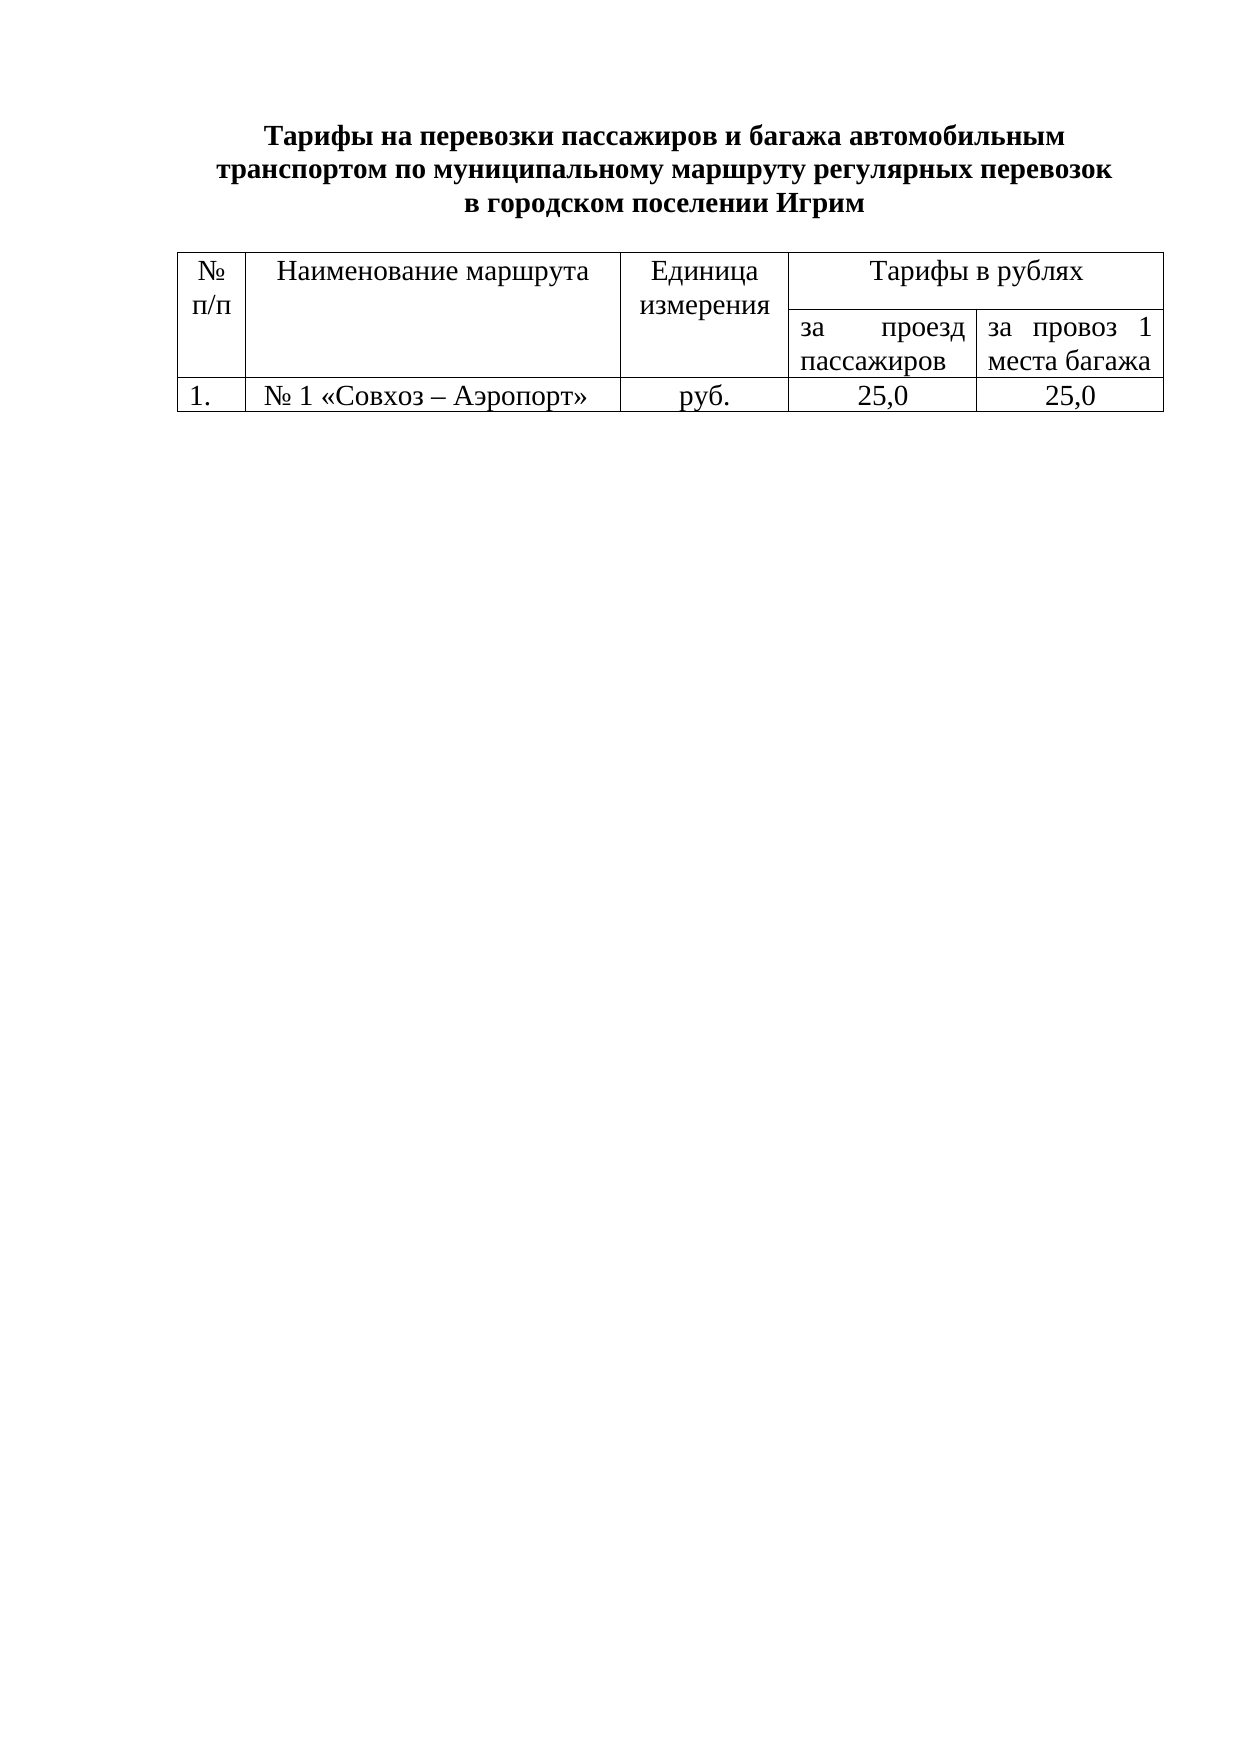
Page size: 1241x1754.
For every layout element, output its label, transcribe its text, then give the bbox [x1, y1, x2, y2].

table_cell 25,0 [789, 378, 976, 411]
table_header Единица измерения [621, 253, 788, 377]
text в городском поселении Игрим [177, 185, 1152, 219]
table_header Тарифы в рублях [789, 253, 1163, 308]
text Тарифы на перевозки пассажиров и багажа автомобильным транспортом по муниципальному маршруту регулярных перевозок [177, 118, 1152, 185]
table_cell за проезд пассажиров [789, 310, 976, 377]
table_cell руб. [621, 378, 788, 411]
table_cell 1. [178, 378, 245, 411]
table_cell за провоз 1 места багажа [977, 310, 1163, 377]
table_cell № 1 «Совхоз – Аэропорт» [246, 378, 620, 411]
table_header № п/п [178, 253, 245, 377]
table_header Наименование маршрута [246, 253, 620, 377]
table_cell 25,0 [977, 378, 1163, 411]
